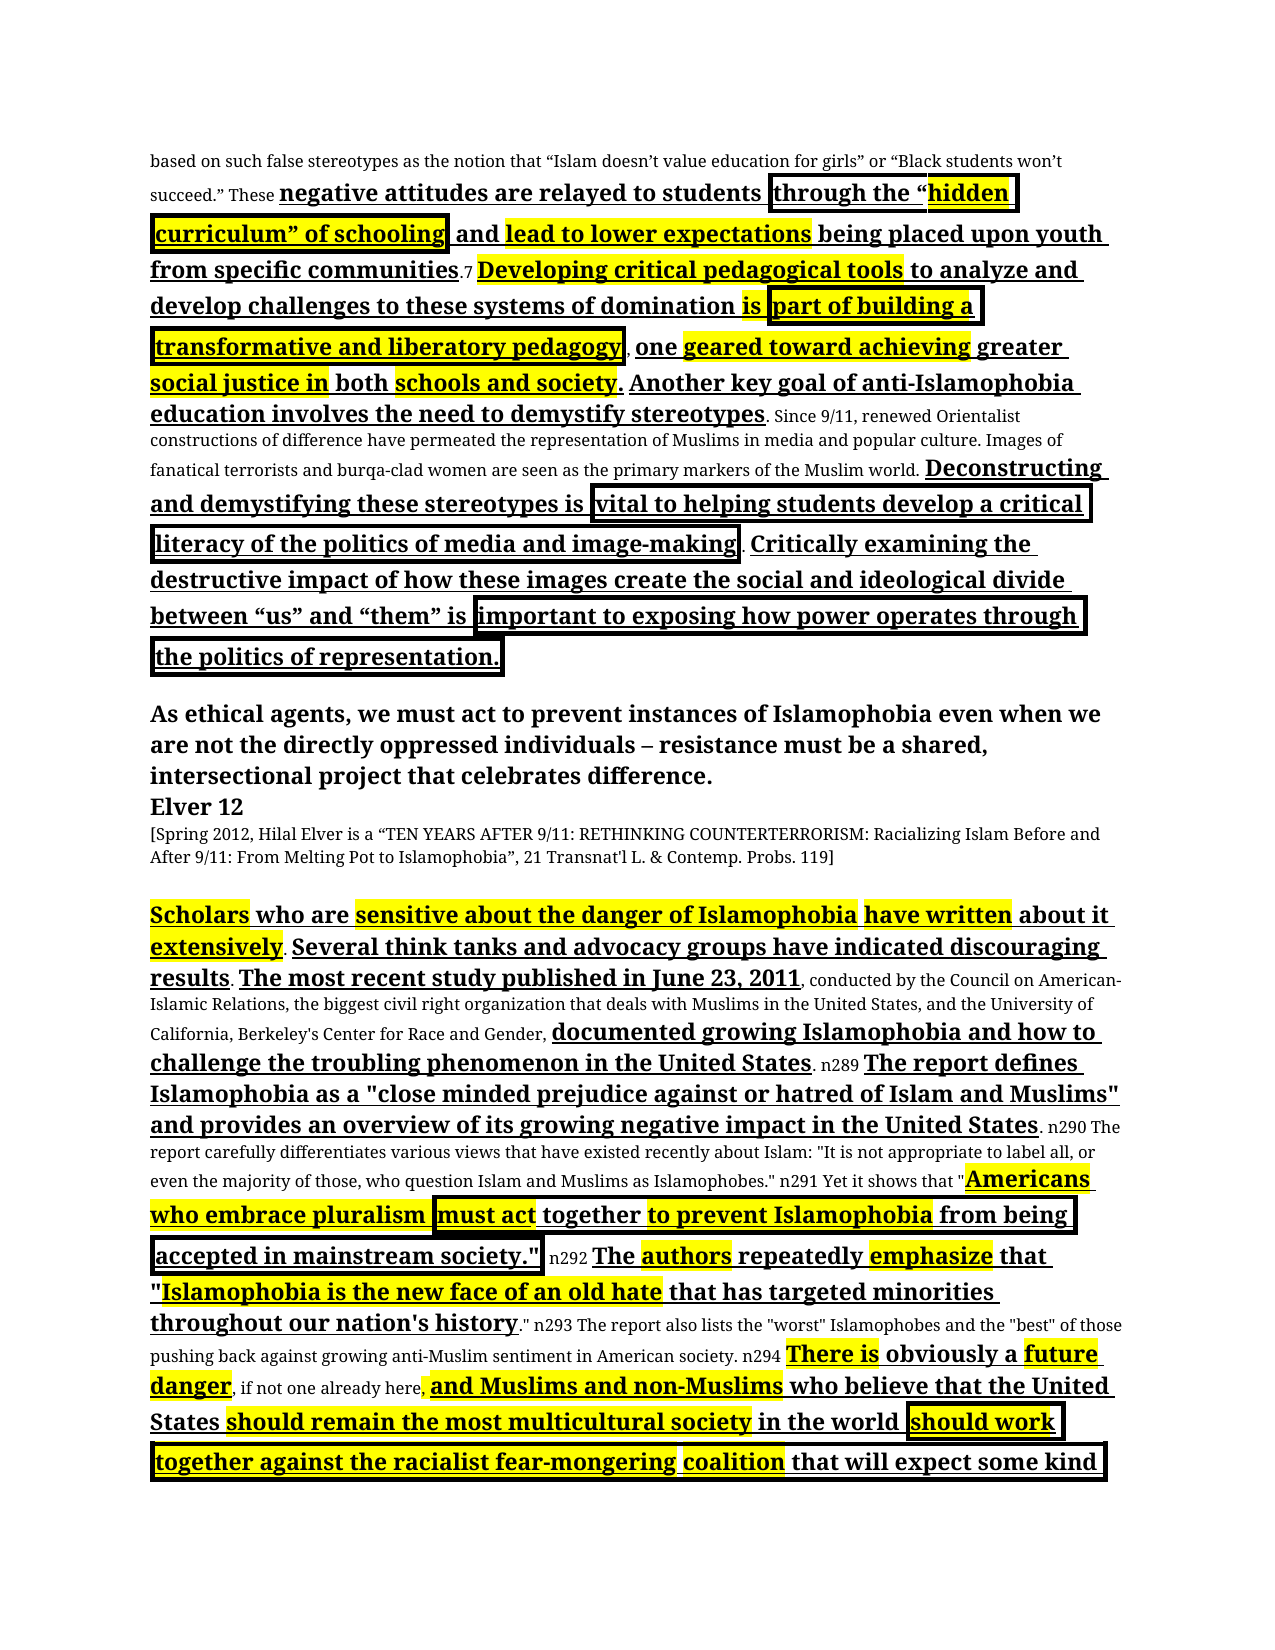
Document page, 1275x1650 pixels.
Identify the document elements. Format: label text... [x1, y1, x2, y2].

text [Spring 2012, Hilal Elver is a “TEN YEARS AFTER 9/11: RETHINKING COUNTERTERRORISM: Racializing Islam Before and After 9/11: From Melting Pot to Islamophobia”, 21 Transnat'l L. & Contemp. Probs. 119] [150, 822, 1125, 868]
text Elver 12 [150, 791, 1125, 822]
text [150, 899, 1125, 1482]
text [150, 150, 1125, 677]
subtitle As ethical agents, we must act to prevent instances of Islamophobia even when we are not the directly oppressed individuals – resistance must be a shared, intersectional project that celebrates difference. [150, 697, 1125, 791]
